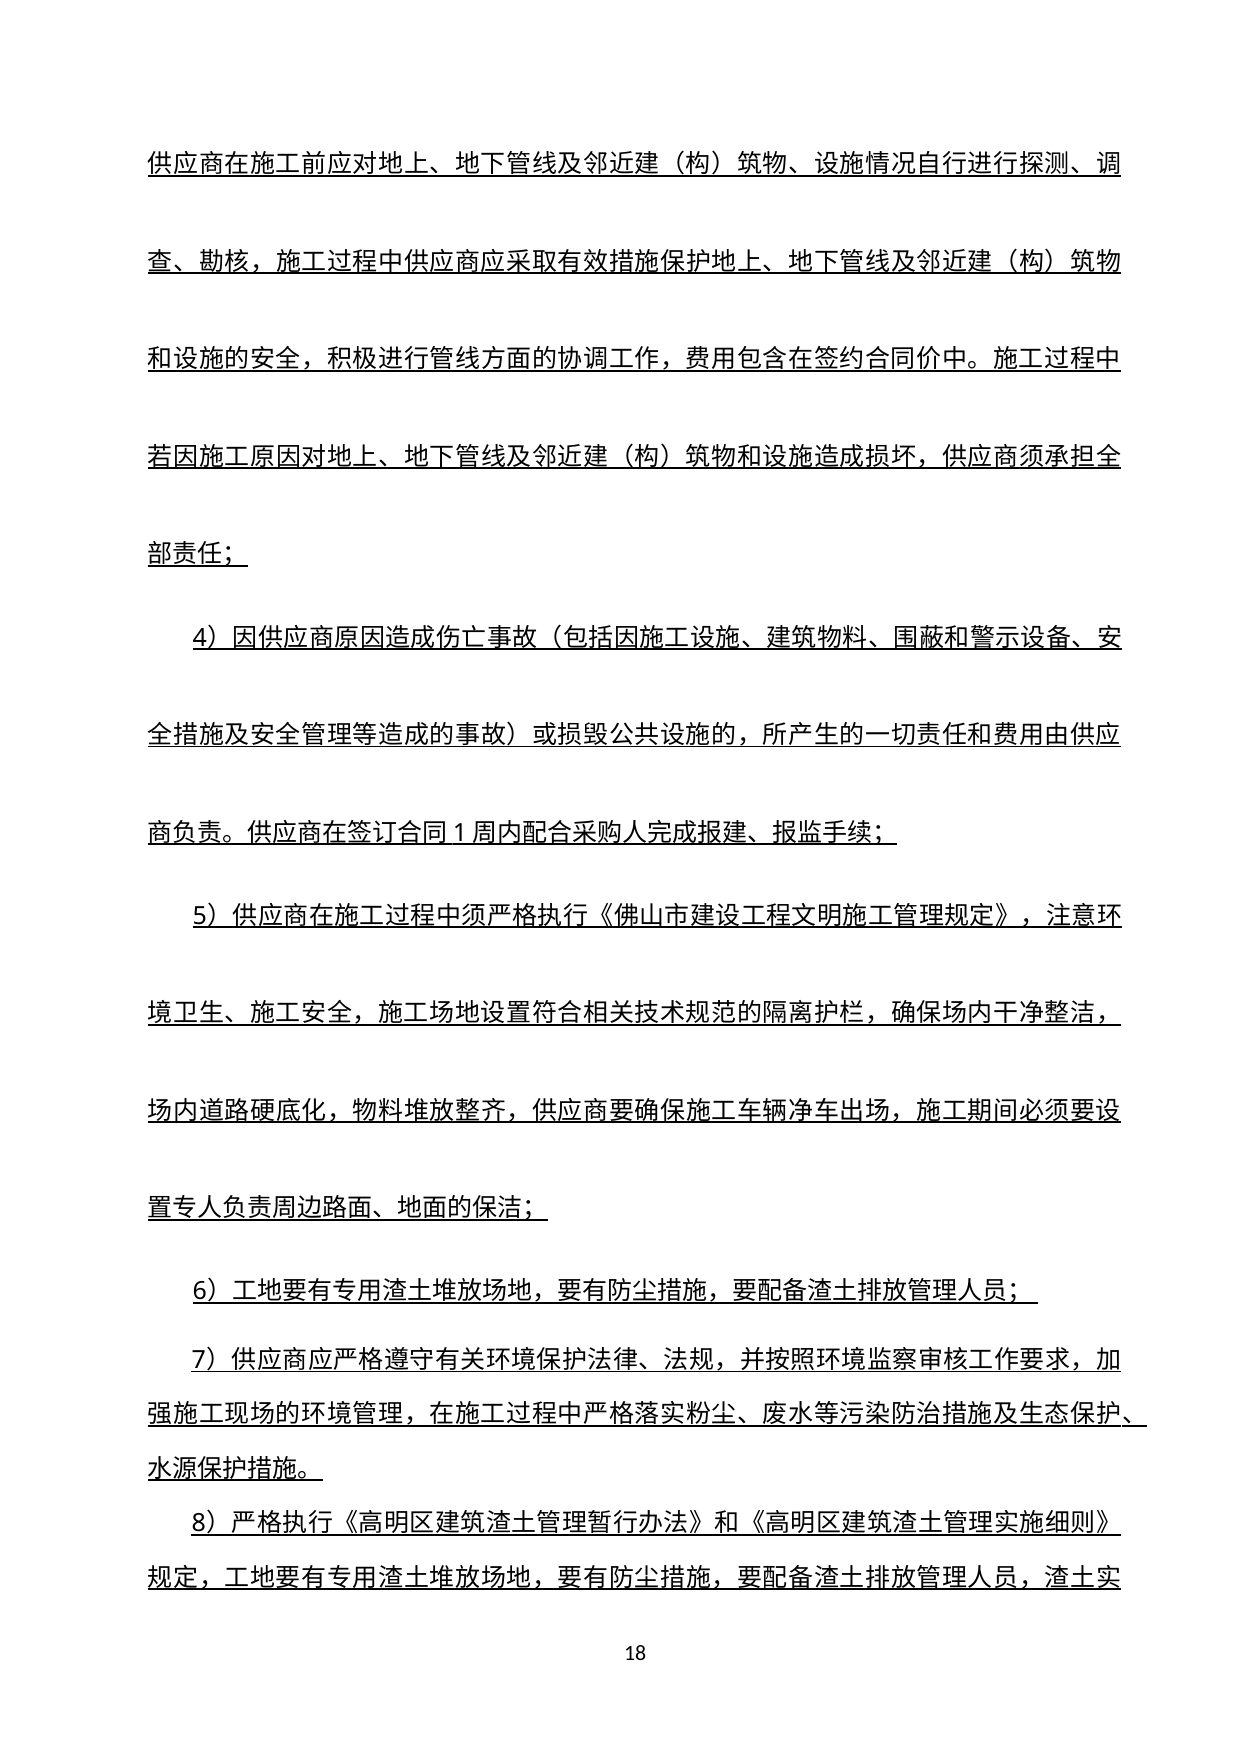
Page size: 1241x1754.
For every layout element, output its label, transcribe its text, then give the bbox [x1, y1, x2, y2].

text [148, 129, 1122, 584]
text 6）工地要有专用渣土堆放场地，要有防尘措施，要配备渣土排放管理人员； [148, 1256, 1122, 1321]
text 4）因供应商原因造成伤亡事故（包括因施工设施、建筑物料、围蔽和警示设备、安全措施及安全管理等造成的事故）或损毁公共设施的，所产生的一切责任和费用由供应商负责。供应商在签订合同1周内配合采购人完成报建、报监手续； [148, 603, 1122, 863]
text 5）供应商在施工过程中须严格执行《佛山市建设工程文明施工管理规定》，注意环境卫生、施工安全，施工场地设置符合相关技术规范的隔离护栏，确保场内干净整洁，场内道路硬底化，物料堆放整齐，供应商要确保施工车辆净车出场，施工期间必须要设置专人负责周边路面、地面的保洁； [148, 881, 1122, 1238]
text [148, 1503, 1122, 1593]
text 7）供应商应严格遵守有关环境保护法律、法规，并按照环境监察审核工作要求，加强施工现场的环境管理，在施工过程中严格落实粉尘、废水等污染防治措施及生态保护、水源保护措施。 [148, 1339, 1122, 1484]
